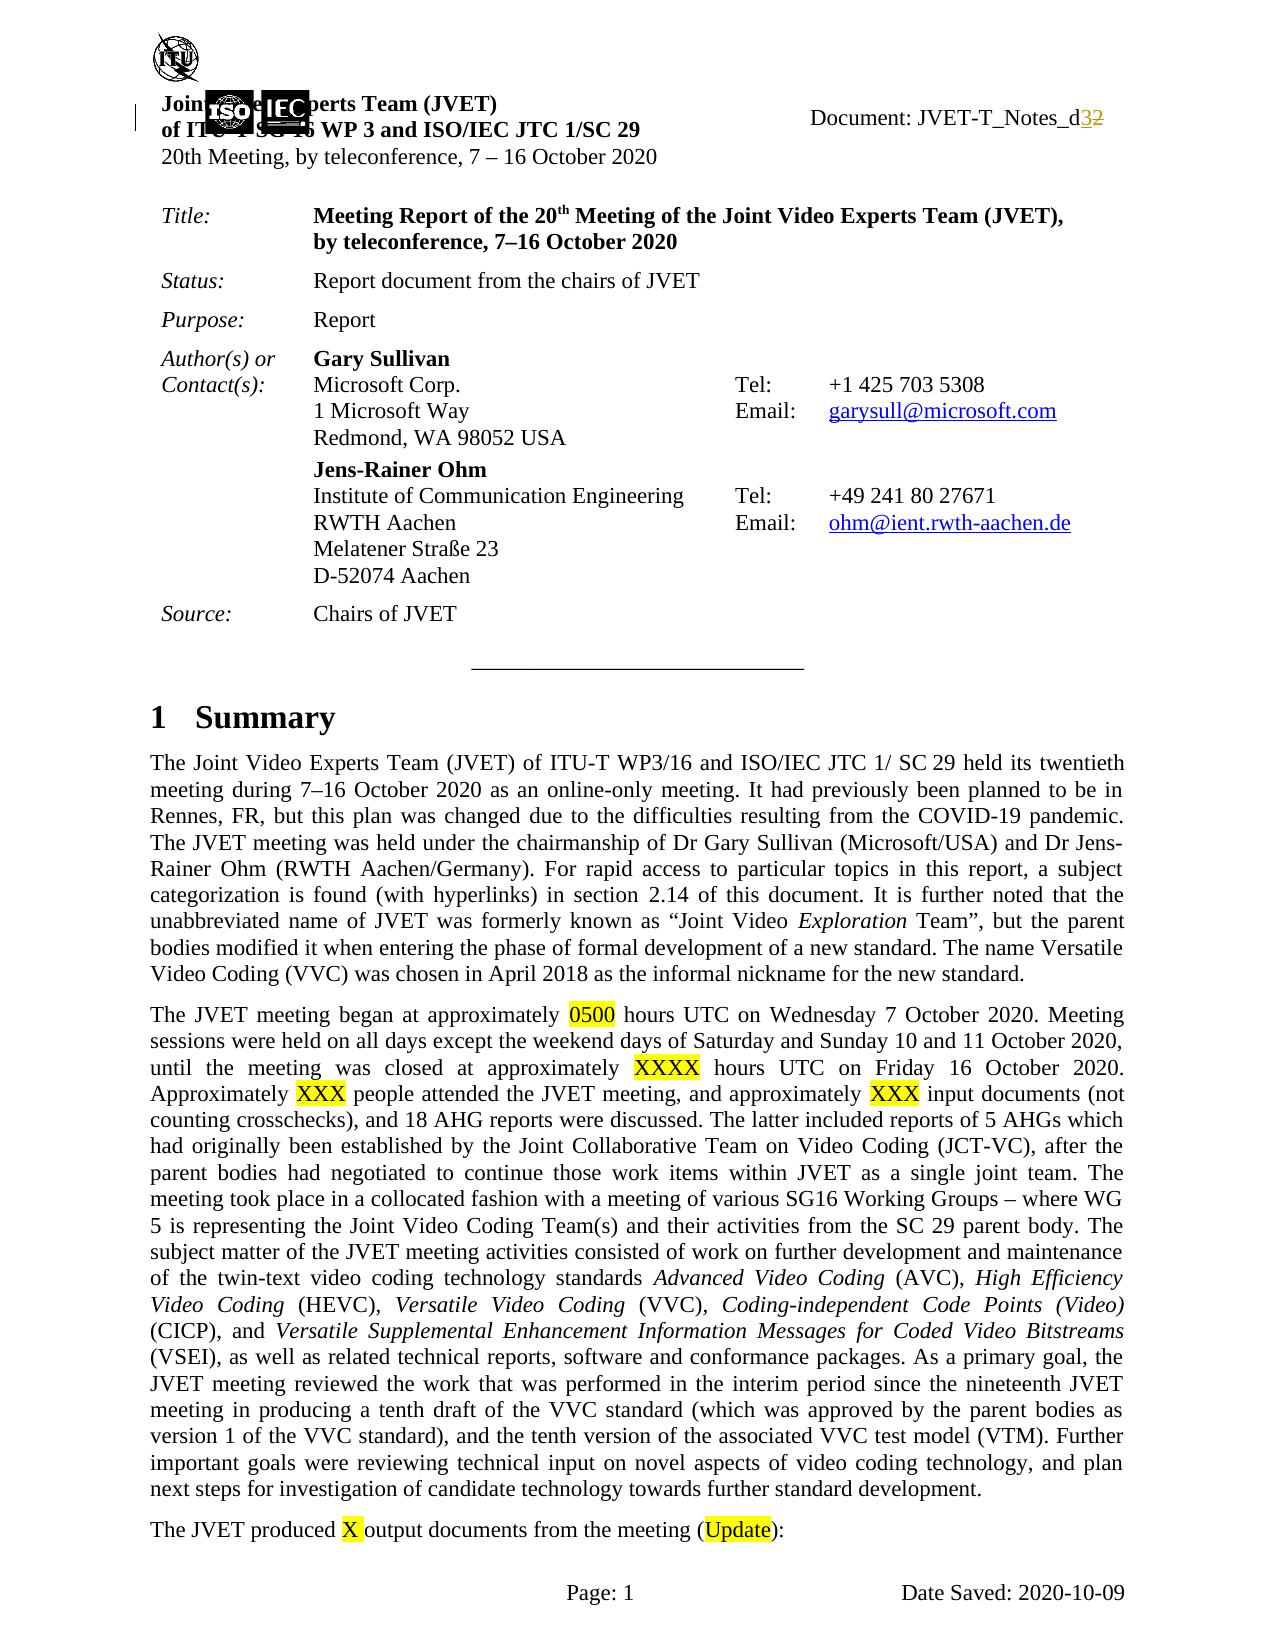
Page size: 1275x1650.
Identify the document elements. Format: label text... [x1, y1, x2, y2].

picture [205, 90, 254, 134]
table_header Document: JVET-T_Notes_d [799, 90, 1147, 169]
text The JVET meeting began at approximately 0500 hours UTC on Wednesday 7 October 2020. Meeting sessions were held on all days except the weekend days of Saturday and Sunday 10 and 11 October 2020, until the meeting was closed at approximately XXXX hours UTC on Friday 16 October 2020. Approximately XXX people attended the JVET meeting, and approximately XXX input documents (not counting crosschecks), and 18 AHG reports were discussed. The latter included reports of 5 AHGs which had originally been established by the Joint Collaborative Team on Video Coding (JCT-VC), after the parent bodies had negotiated to continue those work items within JVET as a single joint team. The meeting took place in a collocated fashion with a meeting of various SG16 Working Groups – where WG 5 is representing the Joint Video Coding Team(s) and their activities from the SC 29 parent body. The subject matter of the JVET meeting activities consisted of work on further development and maintenance of the twin-text video coding technology standards Advanced Video Coding (AVC), High Efficiency Video Coding (HEVC), Versatile Video Coding (VVC), Coding-independent Code Points (Video) (CICP), and Versatile Supplemental Enhancement Information Messages for Coded Video Bitstreams (VSEI), as well as related technical reports, software and conformance packages. As a primary goal, the JVET meeting reviewed the work that was performed in the interim period since the nineteenth JVET meeting in producing a tenth draft of the VVC standard (which was approved by the parent bodies as version 1 of the VVC standard), and the tenth version of the associated VVC test model (VTM). Further important goals were reviewing technical input on novel aspects of video coding technology, and plan next steps for investigation of candidate technology towards further standard development. [150, 1001, 1125, 1502]
subtitle Summary [150, 697, 1125, 735]
picture [261, 90, 310, 134]
table_cell Status: [150, 261, 302, 299]
text The JVET produced X output documents from the meeting (Update): [364, 1516, 705, 1542]
table_header Meeting Report of the 20th Meeting of the Joint Video Experts Team (JVET), by teleconference, 7–16 October 2020 [302, 195, 1147, 261]
text The Joint Video Experts Team (JVET) of ITU-T WP3/16 and ISO/IEC JTC 1/ SC 29 held its twentieth meeting during 7–16 October 2020 as an online-only meeting. It had previously been planned to be in Rennes, FR, but this plan was changed due to the difficulties resulting from the COVID-19 pandemic. The JVET meeting was held under the chairmanship of Dr Gary Sullivan (Microsoft/USA) and Dr Jens-Rainer Ohm (RWTH Aachen/Germany). For rapid access to particular topics in this report, a subject categorization is found (with hyperlinks) in section 2.13 of this document. It is further noted that the unabbreviated name of JVET was formerly known as “Joint Video Exploration Team”, but the parent bodies modified it when entering the phase of formal development of a new standard. The name Versatile Video Coding (VVC) was chosen in April 2018 as the informal nickname for the new standard. [150, 749, 1125, 987]
table_cell Report [302, 300, 1147, 338]
text The JVET produced X output documents from the meeting (Update): [150, 1516, 342, 1542]
table_cell Purpose: [150, 300, 302, 338]
table_cell Gary Sullivan Microsoft Corp. 1 Microsoft Way Redmond, WA 98052 USA Jens-Rainer Ohm Institute of Communication Engineering RWTH Aachen Melatener Straße 23 D-52074 Aachen [302, 338, 724, 594]
text The JVET produced X output documents from the meeting (Update): [771, 1516, 1125, 1542]
table_header Joint Video Experts Team (JVET) of ITU-T SG 16 WP 3 and ISO/IEC JTC 1/SC 29 20th Meeting, by teleconference, 7 – 16 October 2020 [150, 90, 799, 169]
table_header Title: [150, 195, 302, 261]
table_cell Chairs of JVET [302, 594, 1147, 633]
table_cell Report document from the chairs of JVET [302, 261, 1147, 299]
table_cell Author(s) or Contact(s): [150, 338, 302, 594]
table_cell Source: [150, 594, 302, 633]
table_cell +1 425 703 5308 garysull@microsoft.com +49 241 80 27671 ohm@ient.rwth-aachen.de [818, 338, 1147, 594]
table_cell Tel: Email: Tel: Email: [724, 338, 817, 594]
text _____________________________ [150, 646, 1125, 672]
